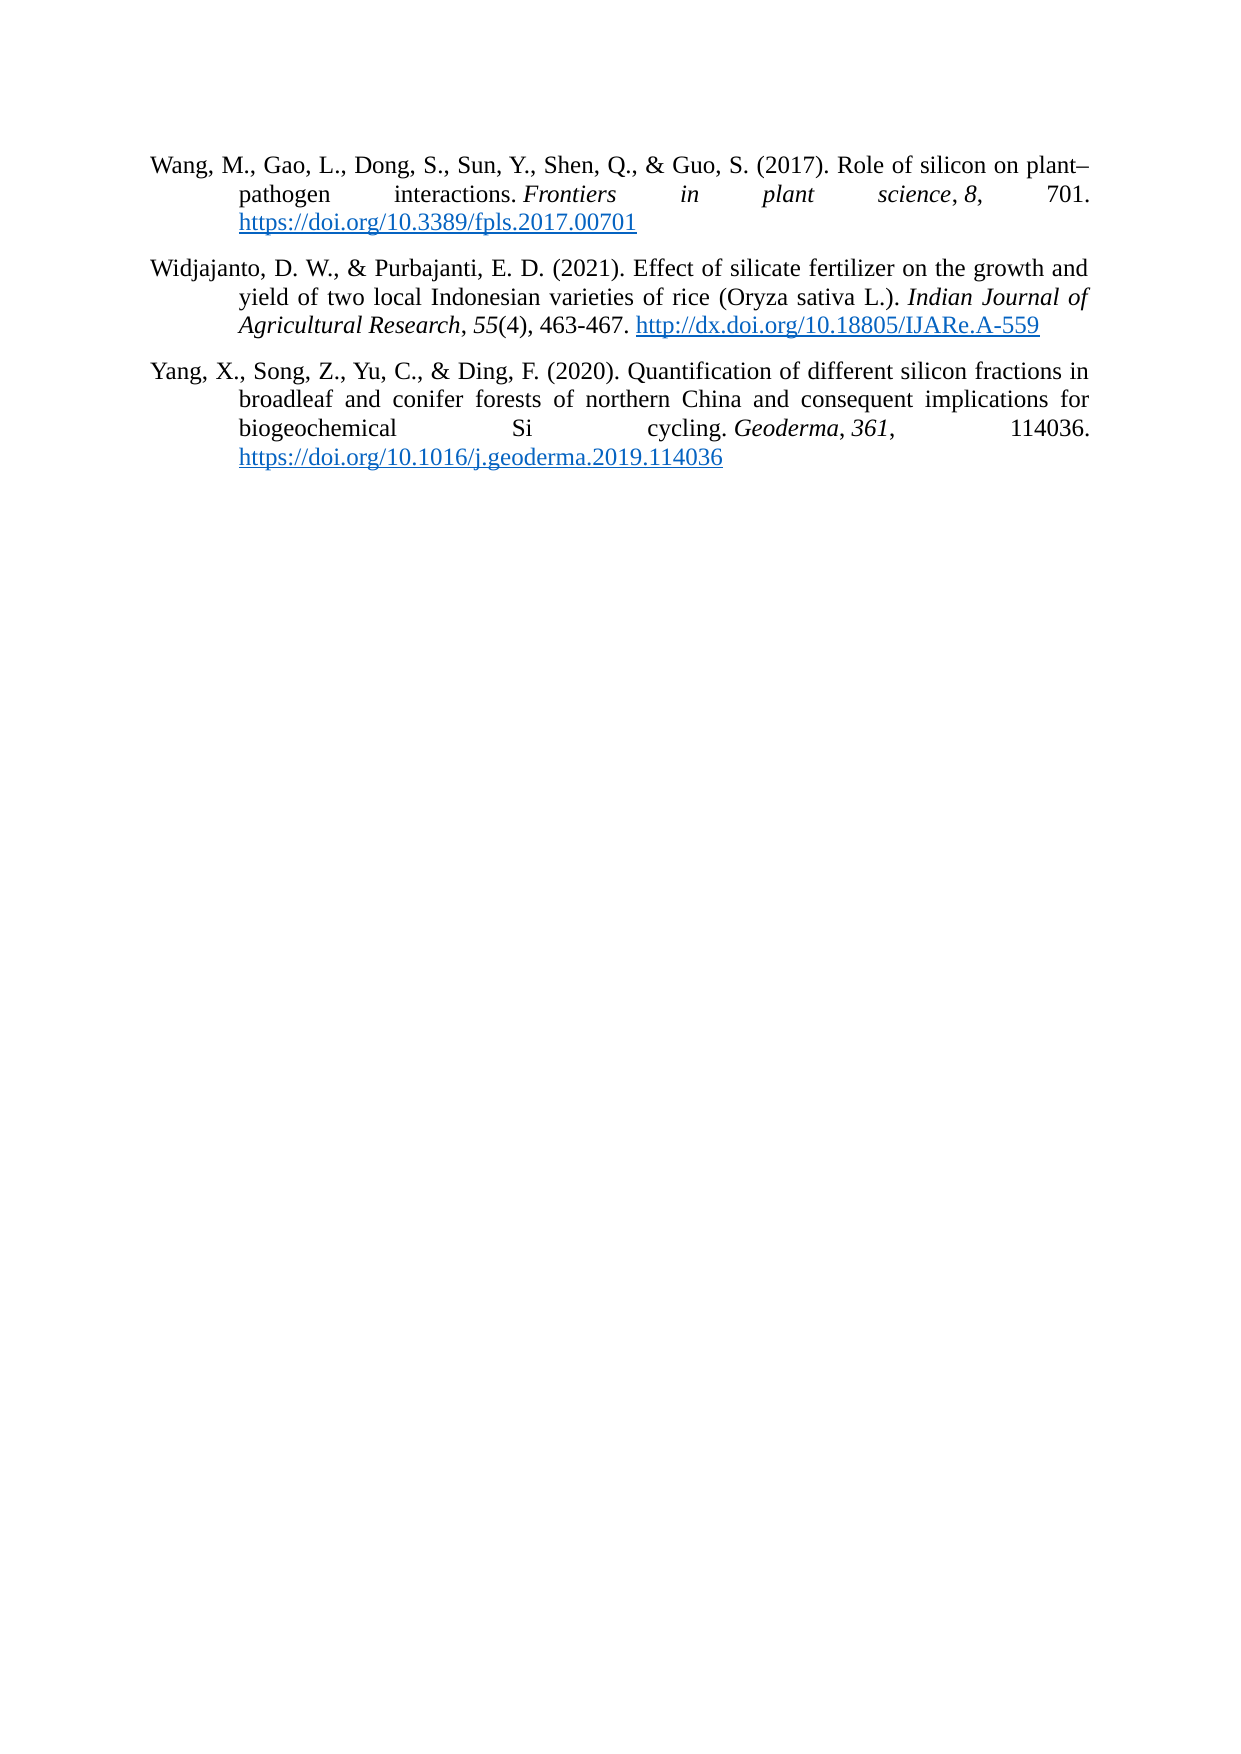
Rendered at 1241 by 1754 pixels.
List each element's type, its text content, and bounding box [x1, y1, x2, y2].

text Wang, M., Gao, L., Dong, S., Sun, Y., Shen, Q., & Guo, S. (2017). Role of silicon on plant–pathogen interactions. Frontiers in plant science, 8, 701. https://doi.org/10.3389/fpls.2017.00701 [150, 150, 1090, 236]
text Widjajanto, D. W., & Purbajanti, E. D. (2021). Effect of silicate fertilizer on the growth and yield of two local Indonesian varieties of rice (Oryza sativa L.). Indian Journal of Agricultural Research, 55(4), 463-467. http://dx.doi.org/10.18805/IJARe.A-559 [150, 253, 1090, 339]
text Yang, X., Song, Z., Yu, C., & Ding, F. (2020). Quantification of different silicon fractions in broadleaf and conifer forests of northern China and consequent implications for biogeochemical Si cycling. Geoderma, 361, 114036. https://doi.org/10.1016/j.geoderma.2019.114036 [150, 356, 1090, 471]
